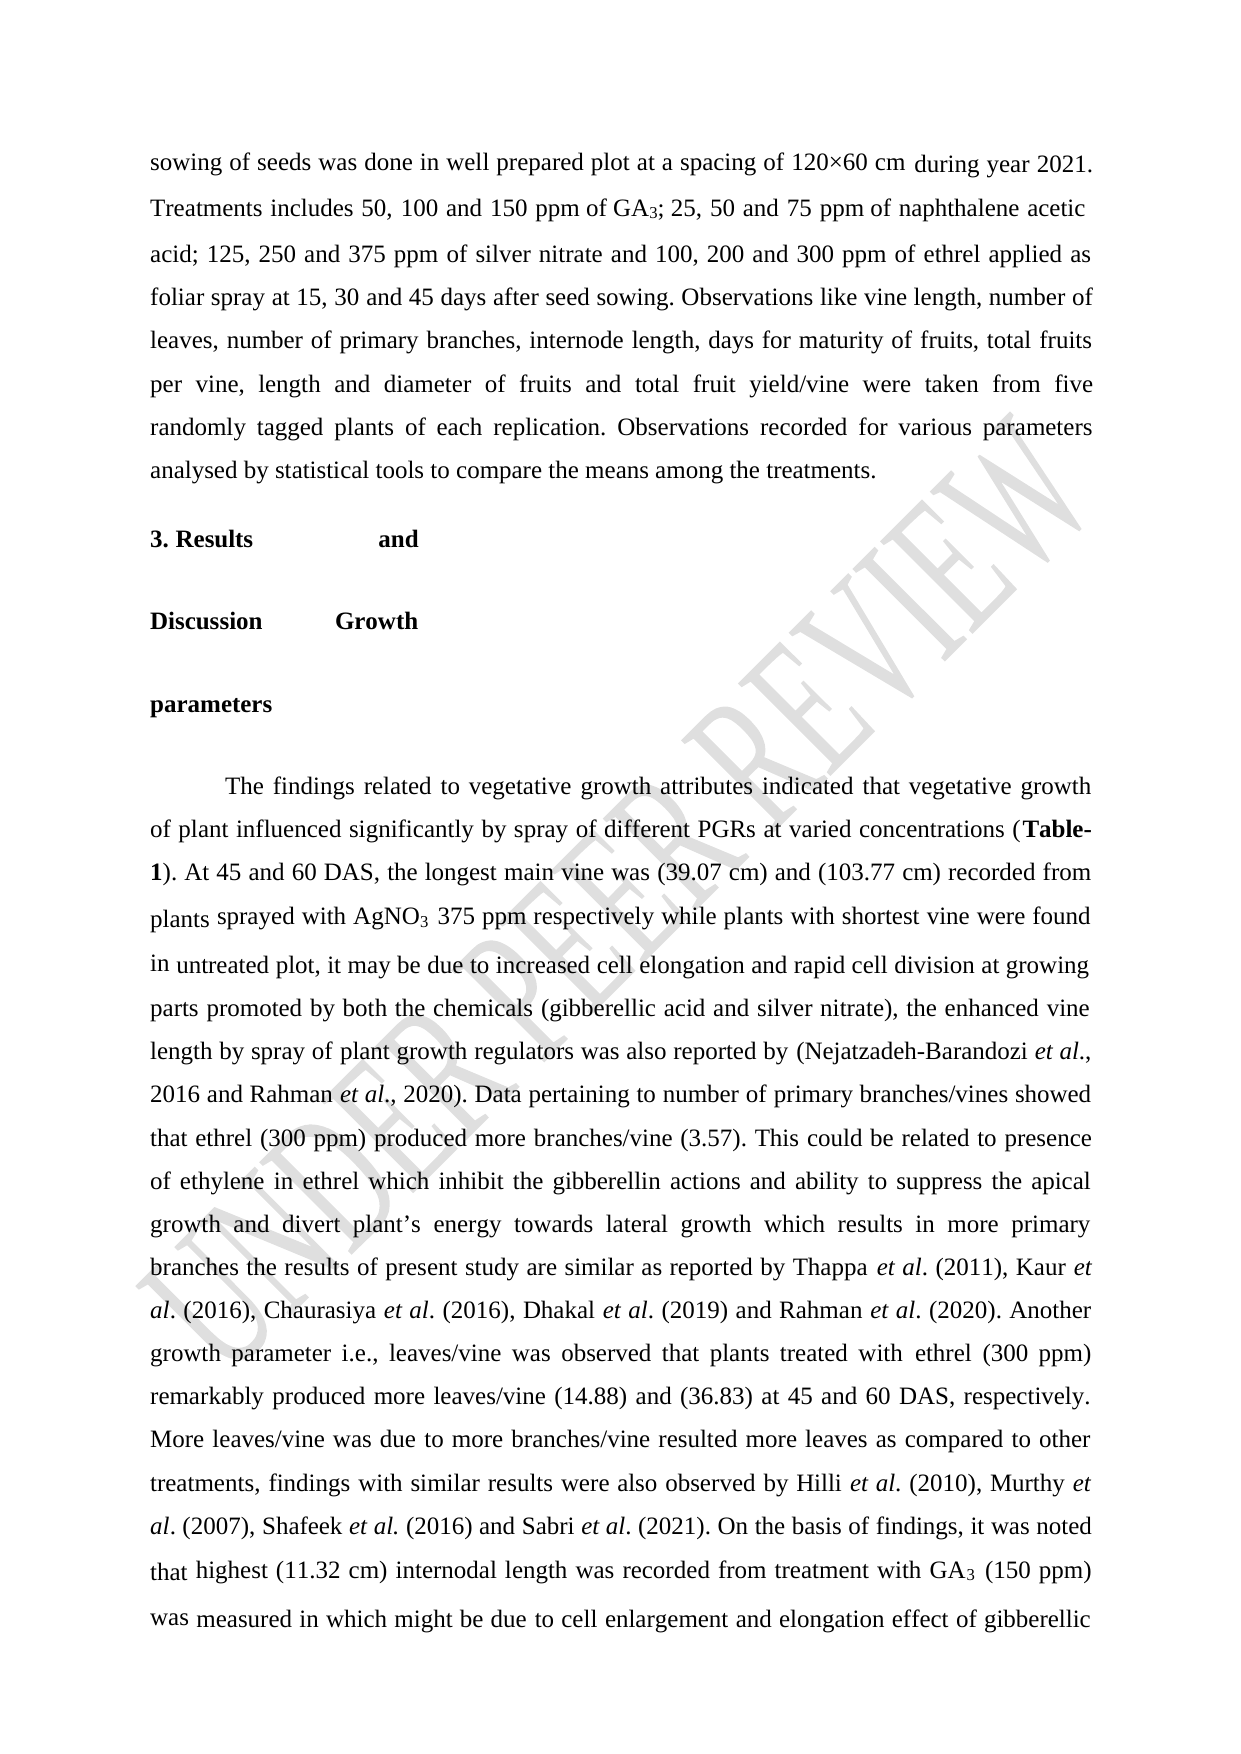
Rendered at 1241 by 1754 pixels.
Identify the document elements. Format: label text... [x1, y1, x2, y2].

text sowing of seeds was done in well prepared plot at a spacing of 120×60 cm during year 2021. Treatments includes 50, 100 and 150 ppm of GA3; 25, 50 and 75 ppm of naphthalene acetic [150, 147, 1093, 224]
subtitle Results and Discussion Growth parameters [150, 524, 418, 717]
text acid; 125, 250 and 375 ppm of silver nitrate and 100, 200 and 300 ppm of ethrel applied as foliar spray at 15, 30 and 45 days after seed sowing. Observations like vine length, number of leaves, number of primary branches, internode length, days for maturity of fruits, total fruits per vine, length and diameter of fruits and total fruit yield/vine were taken from five randomly tagged plants of each replication. Observations recorded for various parameters analysed by statistical tools to compare the means among the treatments. [150, 239, 1093, 484]
